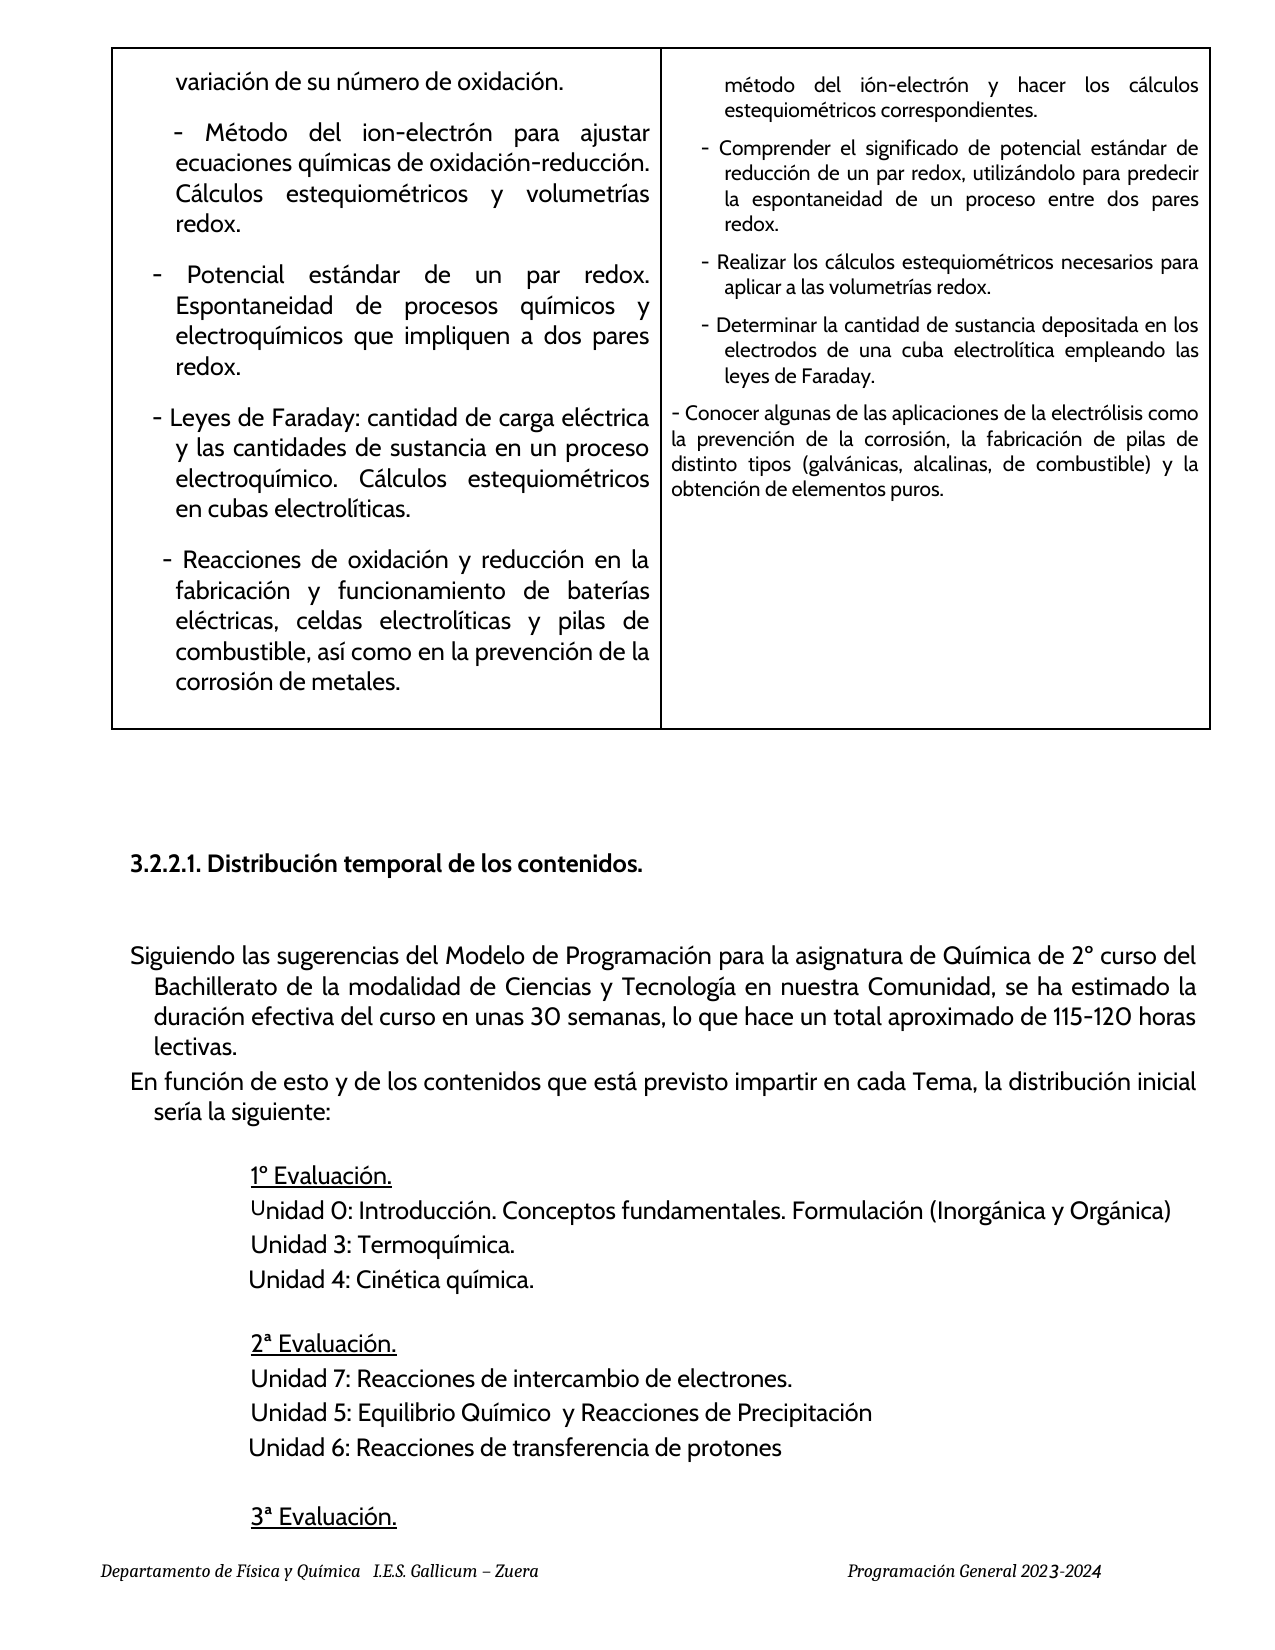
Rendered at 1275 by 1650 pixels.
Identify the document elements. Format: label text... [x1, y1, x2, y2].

subtitle 3.2.2.1. Distribución temporal de los contenidos. [130, 848, 1198, 878]
text Unidad 0: Introducción. Conceptos fundamentales. Formulación (Inorgánica y Orgánica) [175, 1195, 1198, 1226]
text 3ª Evaluación. [175, 1501, 1198, 1532]
text 2ª Evaluación. [175, 1328, 1198, 1359]
text Unidad 4: Cinética química. [174, 1264, 1198, 1295]
text Unidad 5: Equilibrio Químico y Reacciones de Precipitación [175, 1398, 1198, 1428]
text 1º Evaluación. [175, 1161, 1198, 1191]
text Unidad 6: Reacciones de transferencia de protones [174, 1432, 1198, 1463]
text Unidad 7: Reacciones de intercambio de electrones. [175, 1363, 1198, 1393]
text En función de esto y de los contenidos que está previsto impartir en cada Tema, la distribución inicial sería la siguiente: [130, 1066, 1198, 1127]
text Unidad 3: Termoquímica. [175, 1230, 1198, 1260]
text Siguiendo las sugerencias del Modelo de Programación para la asignatura de Química de 2º curso del Bachillerato de la modalidad de Ciencias y Tecnología en nuestra Comunidad, se ha estimado la duración efectiva del curso en unas 30 semanas, lo que hace un total aproximado de 115-120 horas lectivas. [130, 940, 1198, 1062]
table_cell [662, 49, 1209, 728]
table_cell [113, 49, 660, 728]
